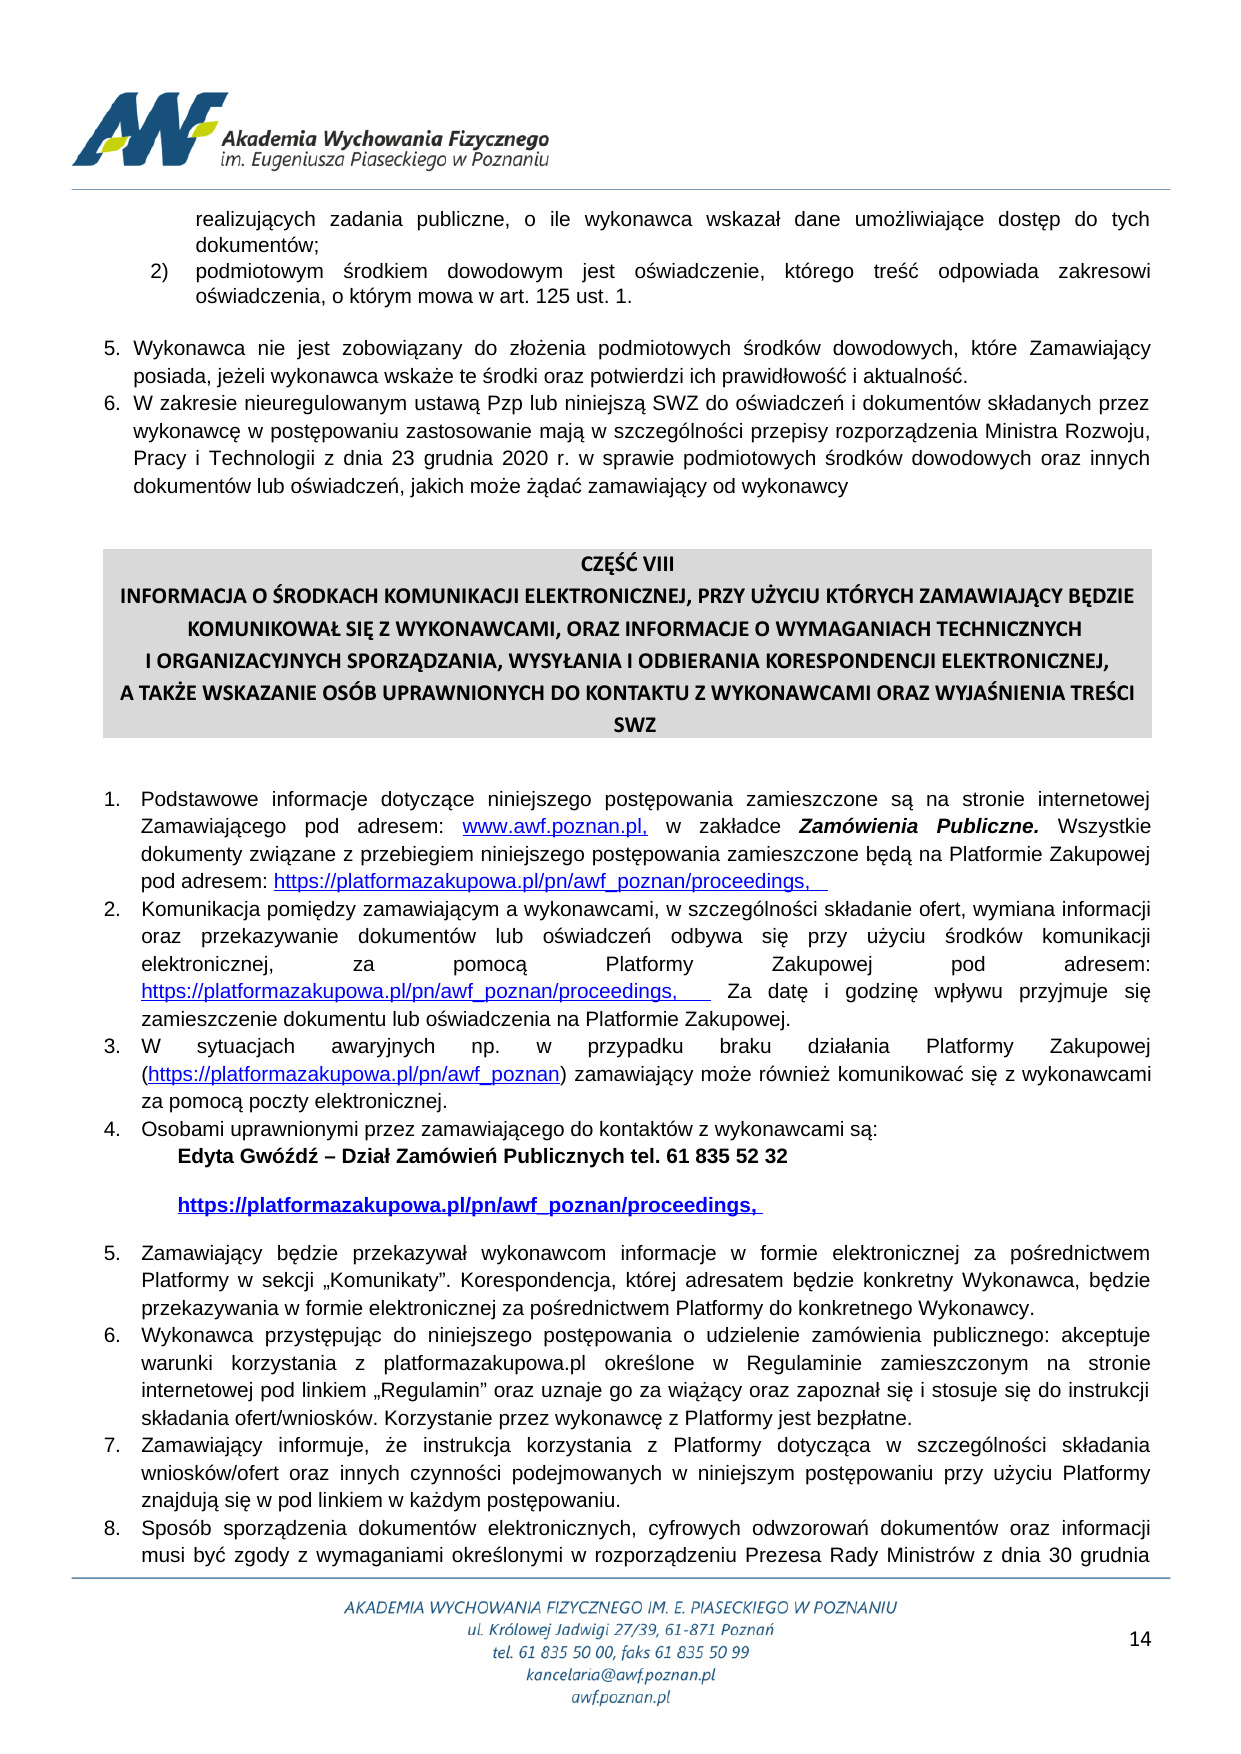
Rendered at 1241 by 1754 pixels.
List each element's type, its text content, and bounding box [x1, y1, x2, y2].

list 2) podmiotowym środkiem dowodowym jest oświadczenie, którego treść odpowiada zakresowi oświadczenia, o którym mowa w art. 125 ust. 1. [150, 258, 1152, 308]
list Wykonawca nie jest zobowiązany do złożenia podmiotowych środków dowodowych, które Zamawiający posiada, jeżeli wykonawca wskaże te środki oraz potwierdzi ich prawidłowość i aktualność. [103, 336, 1152, 387]
text I ORGANIZACYJNYCH SPORZĄDZANIA, WYSYŁANIA I ODBIERANIA KORESPONDENCJI ELEKTRONICZNEJ, [103, 646, 1152, 674]
list Podstawowe informacje dotyczące niniejszego postępowania zamieszczone są na stronie internetowej Zamawiającego pod adresem: www.awf.poznan.pl, w zakładce Zamówienia Publiczne. Wszystkie dokumenty związane z przebiegiem niniejszego postępowania zamieszczone będą na Platformie Zakupowej pod adresem: https://platformazakupowa.pl/pn/awf_poznan/proceedings, [103, 787, 1152, 893]
list Zamawiający będzie przekazywał wykonawcom informacje w formie elektronicznej za pośrednictwem Platformy w sekcji „Komunikaty”. Korespondencja, której adresatem będzie konkretny Wykonawca, będzie przekazywania w formie elektronicznej za pośrednictwem Platformy do konkretnego Wykonawcy. [103, 1241, 1152, 1320]
text A TAKŻE WSKAZANIE OSÓB UPRAWNIONYCH DO KONTAKTU Z WYKONAWCAMI ORAZ WYJAŚNIENIA TREŚCI SWZ [103, 678, 1152, 738]
list W sytuacjach awaryjnych np. w przypadku braku działania Platformy Zakupowej (https://platformazakupowa.pl/pn/awf_poznan) zamawiający może również komunikować się z wykonawcami za pomocą poczty elektronicznej. [103, 1034, 1152, 1113]
list W zakresie nieuregulowanym ustawą Pzp lub niniejszą SWZ do oświadczeń i dokumentów składanych przez wykonawcę w postępowaniu zastosowanie mają w szczególności przepisy rozporządzenia Ministra Rozwoju, Pracy i Technologii z dnia 23 grudnia 2020 r. w sprawie podmiotowych środków dowodowych oraz innych dokumentów lub oświadczeń, jakich może żądać zamawiający od wykonawcy [103, 391, 1152, 497]
list Komunikacja pomiędzy zamawiającym a wykonawcami, w szczególności składanie ofert, wymiana informacji oraz przekazywanie dokumentów lub oświadczeń odbywa się przy użyciu środków komunikacji elektronicznej, za pomocą Platformy Zakupowej pod adresem: https://platformazakupowa.pl/pn/awf_poznan/proceedings, Za datę i godzinę wpływu przyjmuje się zamieszczenie dokumentu lub oświadczenia na Platformie Zakupowej. [103, 897, 1152, 1031]
text INFORMACJA O ŚRODKACH KOMUNIKACJI ELEKTRONICZNEJ, PRZY UŻYCIU KTÓRYCH ZAMAWIAJĄCY BĘDZIE KOMUNIKOWAŁ SIĘ Z WYKONAWCAMI, ORAZ INFORMACJE O WYMAGANIACH TECHNICZNYCH [103, 581, 1152, 642]
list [150, 207, 1152, 257]
text https://platformazakupowa.pl/pn/awf_poznan/proceedings, [141, 1192, 1152, 1216]
list Wykonawca przystępując do niniejszego postępowania o udzielenie zamówienia publicznego: akceptuje warunki korzystania z platformazakupowa.pl określone w Regulaminie zamieszczonym na stronie internetowej pod linkiem „Regulamin” oraz uznaje go za wiążący oraz zapoznał się i stosuje się do instrukcji składania ofert/wniosków. Korzystanie przez wykonawcę z Platformy jest bezpłatne. [103, 1323, 1152, 1430]
text Edyta Gwóźdź – Dział Zamówień Publicznych tel. 61 835 52 32 [141, 1144, 1152, 1168]
text CZĘŚĆ VIII [103, 549, 1152, 577]
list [103, 1516, 1152, 1567]
list Zamawiający informuje, że instrukcja korzystania z Platformy dotycząca w szczególności składania wniosków/ofert oraz innych czynności podejmowanych w niniejszym postępowaniu przy użyciu Platformy znajdują się w pod linkiem w każdym postępowaniu. [103, 1433, 1152, 1512]
picture [0, 0, 1241, 1754]
list Osobami uprawnionymi przez zamawiającego do kontaktów z wykonawcami są: [103, 1117, 1152, 1141]
